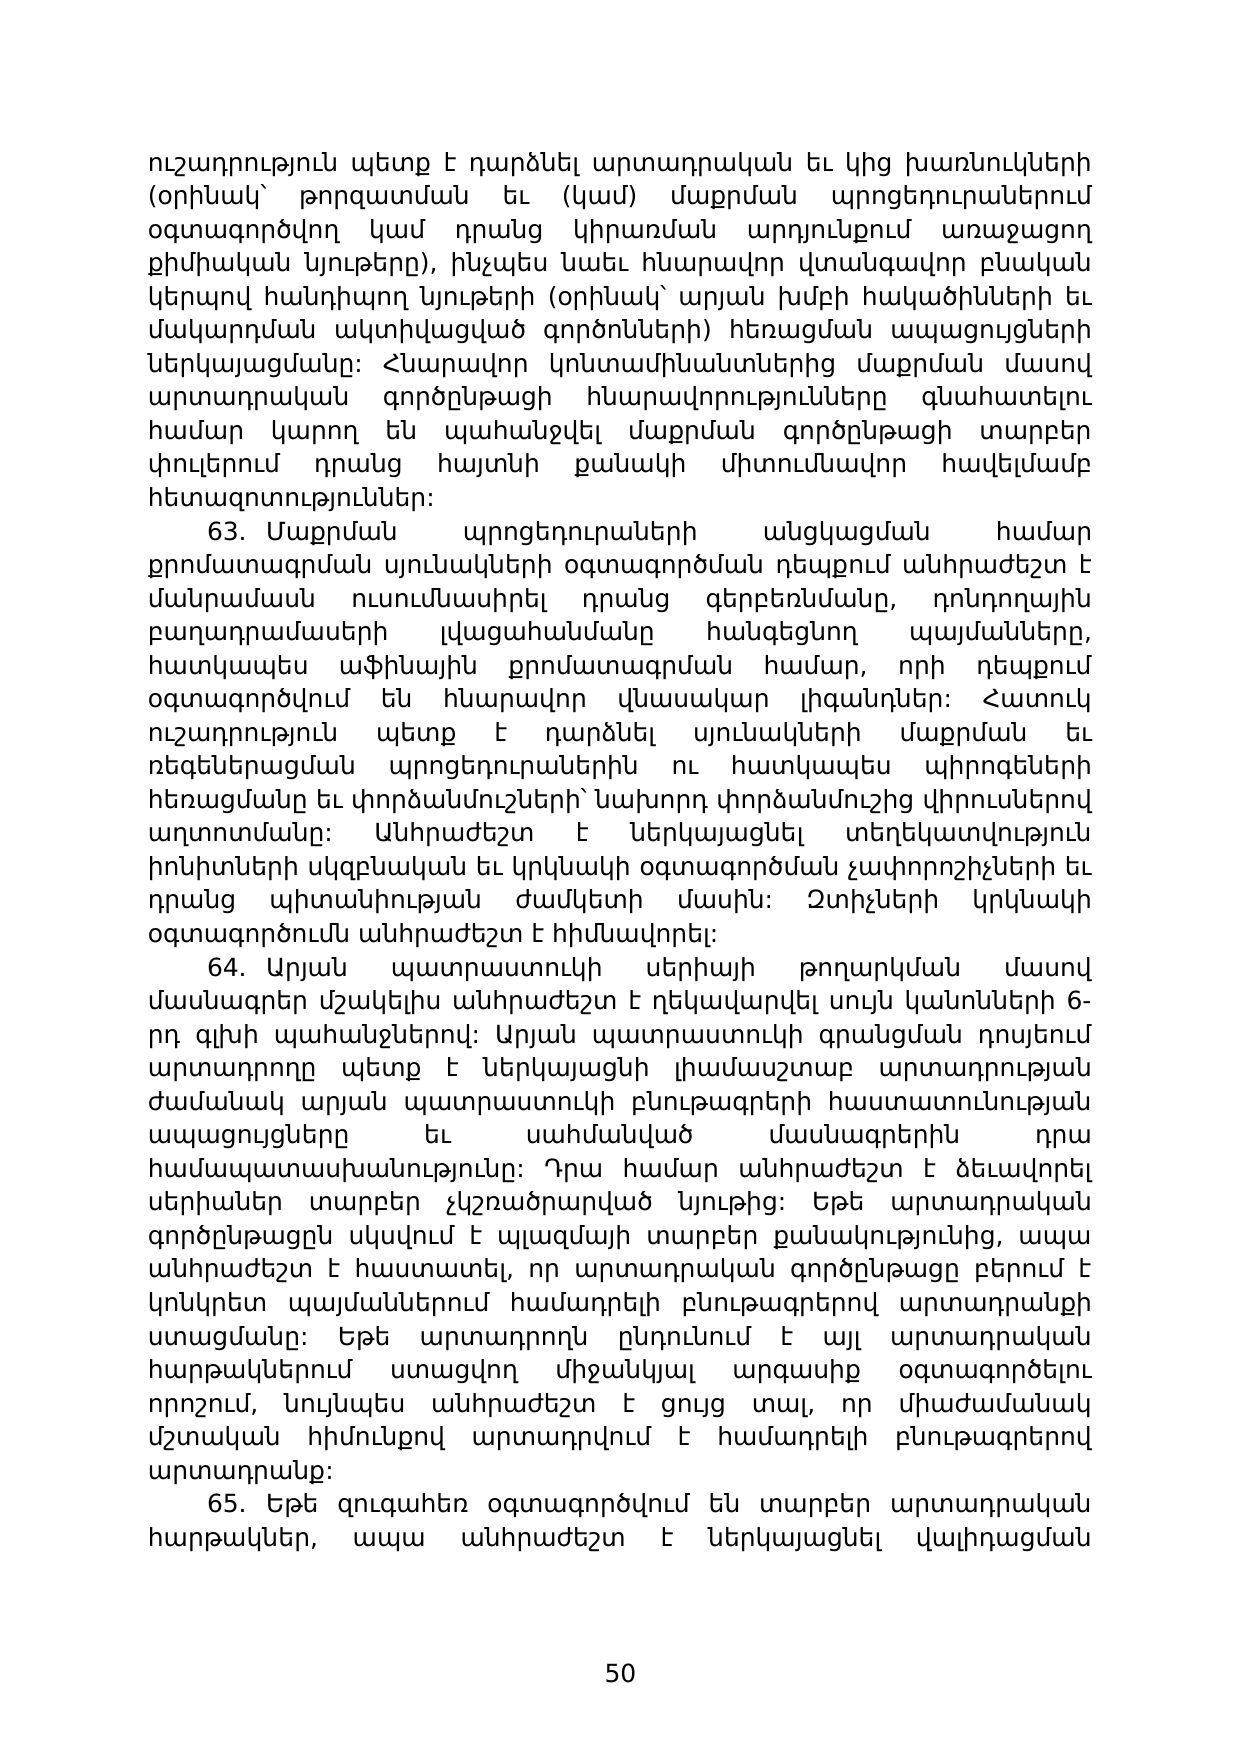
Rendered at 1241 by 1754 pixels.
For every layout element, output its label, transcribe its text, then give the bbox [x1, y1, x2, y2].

text 63. Մաքրման պրոցեդուրաների անցկացման համար քրոմատագրման սյունակների օգտագործման դեպքում անհրաժեշտ է մանրամասն ուսումնասիրել դրանց գերբեռնմանը, դոնդողային բաղադրամասերի լվացահանմանը հանգեցնող պայմանները, հատկապես աֆինային քրոմատագրման համար, որի դեպքում օգտագործվում են հնարավոր վնասակար լիգանդներ: Հատուկ ուշադրություն պետք է դարձնել սյունակների մաքրման եւ ռեգեներացման պրոցեդուրաներին ու հատկապես պիրոգեների հեռացմանը եւ փորձանմուշների՝ նախորդ փորձանմուշից վիրուսներով աղտոտմանը: Անհրաժեշտ է ներկայացնել տեղեկատվություն իոնիտների սկզբնական եւ կրկնակի օգտագործման չափորոշիչների եւ դրանց պիտանիության ժամկետի մասին: Զտիչների կրկնակի օգտագործումն անհրաժեշտ է հիմնավորել: [148, 517, 1092, 948]
text 64. Արյան պատրաստուկի սերիայի թողարկման մասով մասնագրեր մշակելիս անհրաժեշտ է ղեկավարվել սույն կանոնների 6-րդ գլխի պահանջներով: Արյան պատրաստուկի գրանցման դոսյեում արտադրողը պետք է ներկայացնի լիամասշտաբ արտադրության ժամանակ արյան պատրաստուկի բնութագրերի հաստատունության ապացույցները եւ սահմանված մասնագրերին դրա համապատասխանությունը: Դրա համար անհրաժեշտ է ձեւավորել սերիաներ տարբեր չկշռածրարված նյութից: Եթե արտադրական գործընթացըն սկսվում է պլազմայի տարբեր քանակությունից, ապա անհրաժեշտ է հաստատել, որ արտադրական գործընթացը բերում է կոնկրետ պայմաններում համադրելի բնութագրերով արտադրանքի ստացմանը: Եթե արտադրողն ընդունում է այլ արտադրական հարթակներում ստացվող միջանկյալ արգասիք օգտագործելու որոշում, նույնպես անհրաժեշտ է ցույց տալ, որ միաժամանակ մշտական հիմունքով արտադրվում է համադրելի բնութագրերով արտադրանք: [148, 953, 1092, 1485]
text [148, 148, 1092, 512]
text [148, 1489, 1092, 1552]
